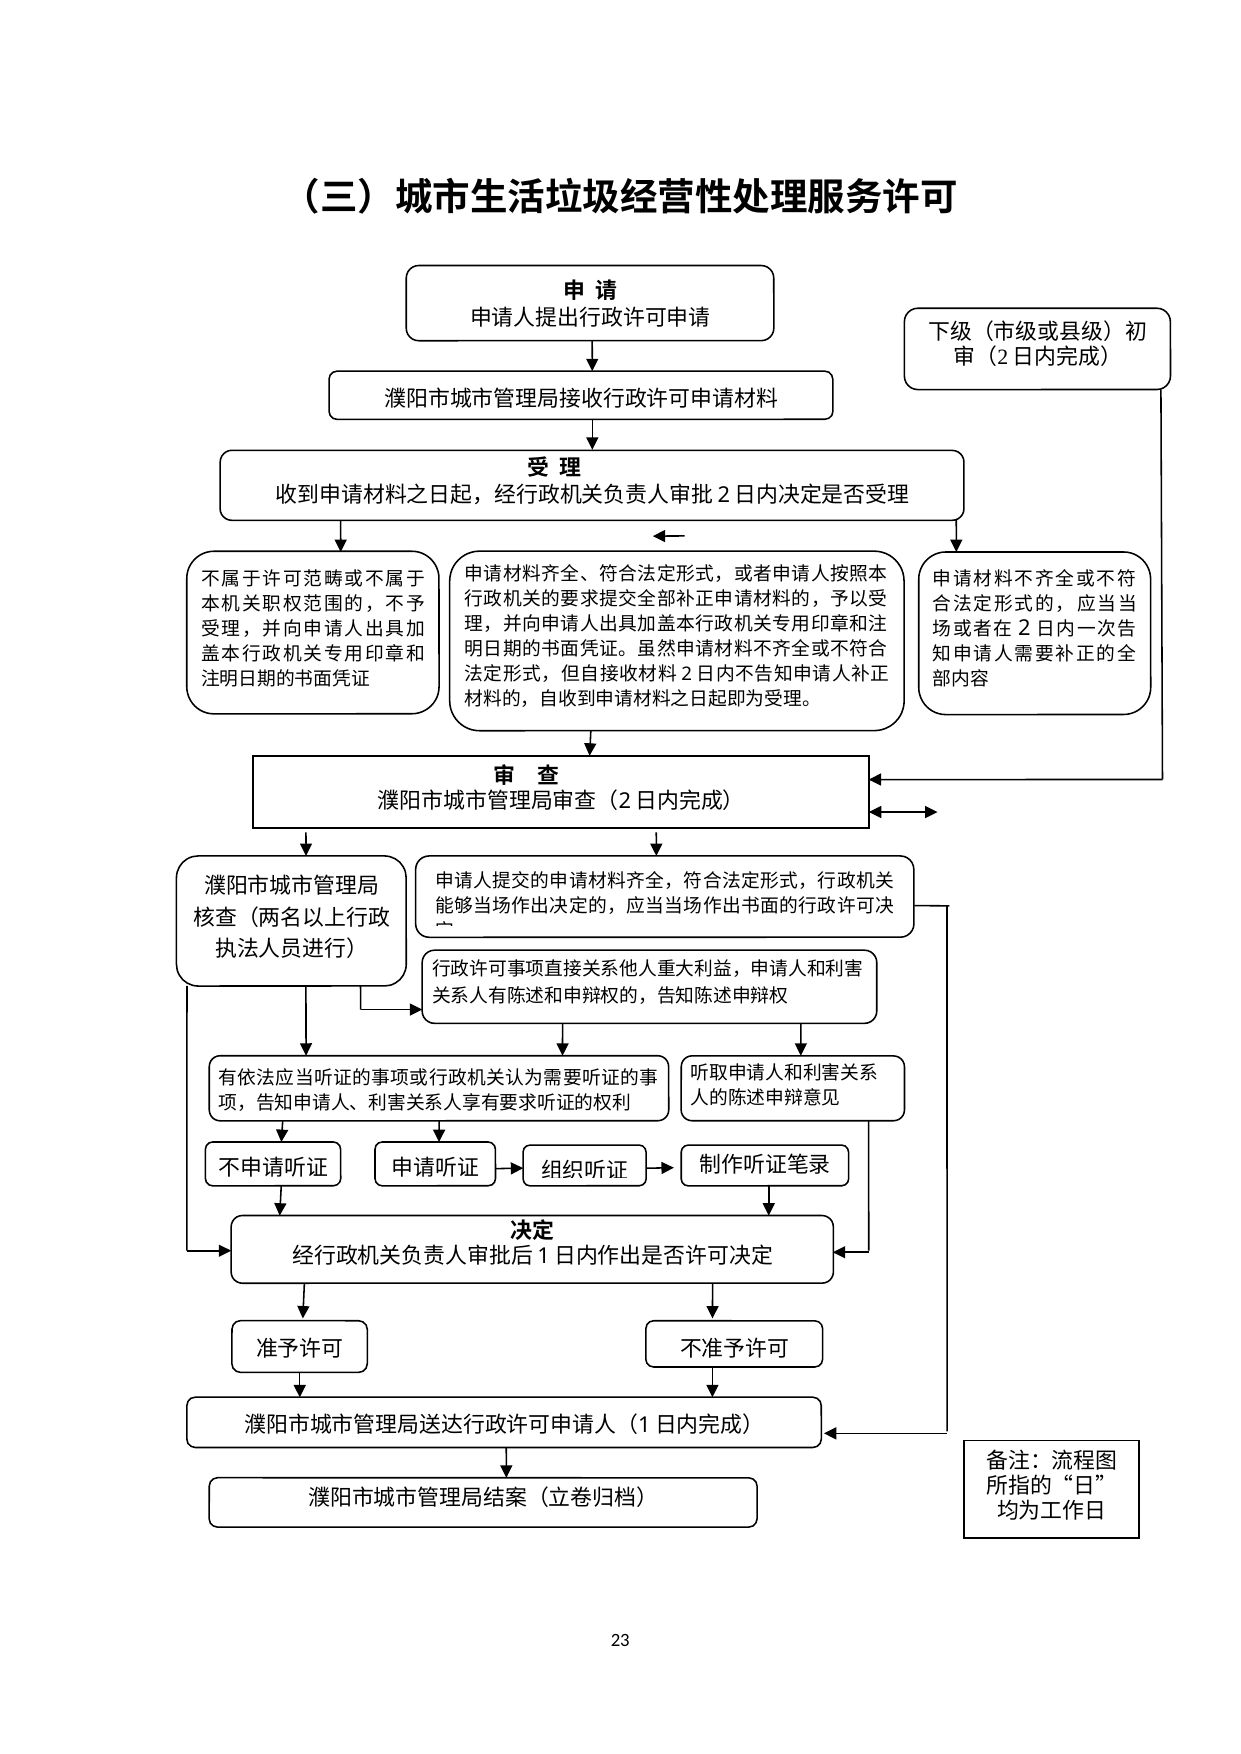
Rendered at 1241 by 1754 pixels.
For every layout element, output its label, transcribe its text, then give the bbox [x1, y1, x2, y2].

list （三）城市生活垃圾经营性处理服务许可 [187, 162, 1053, 227]
